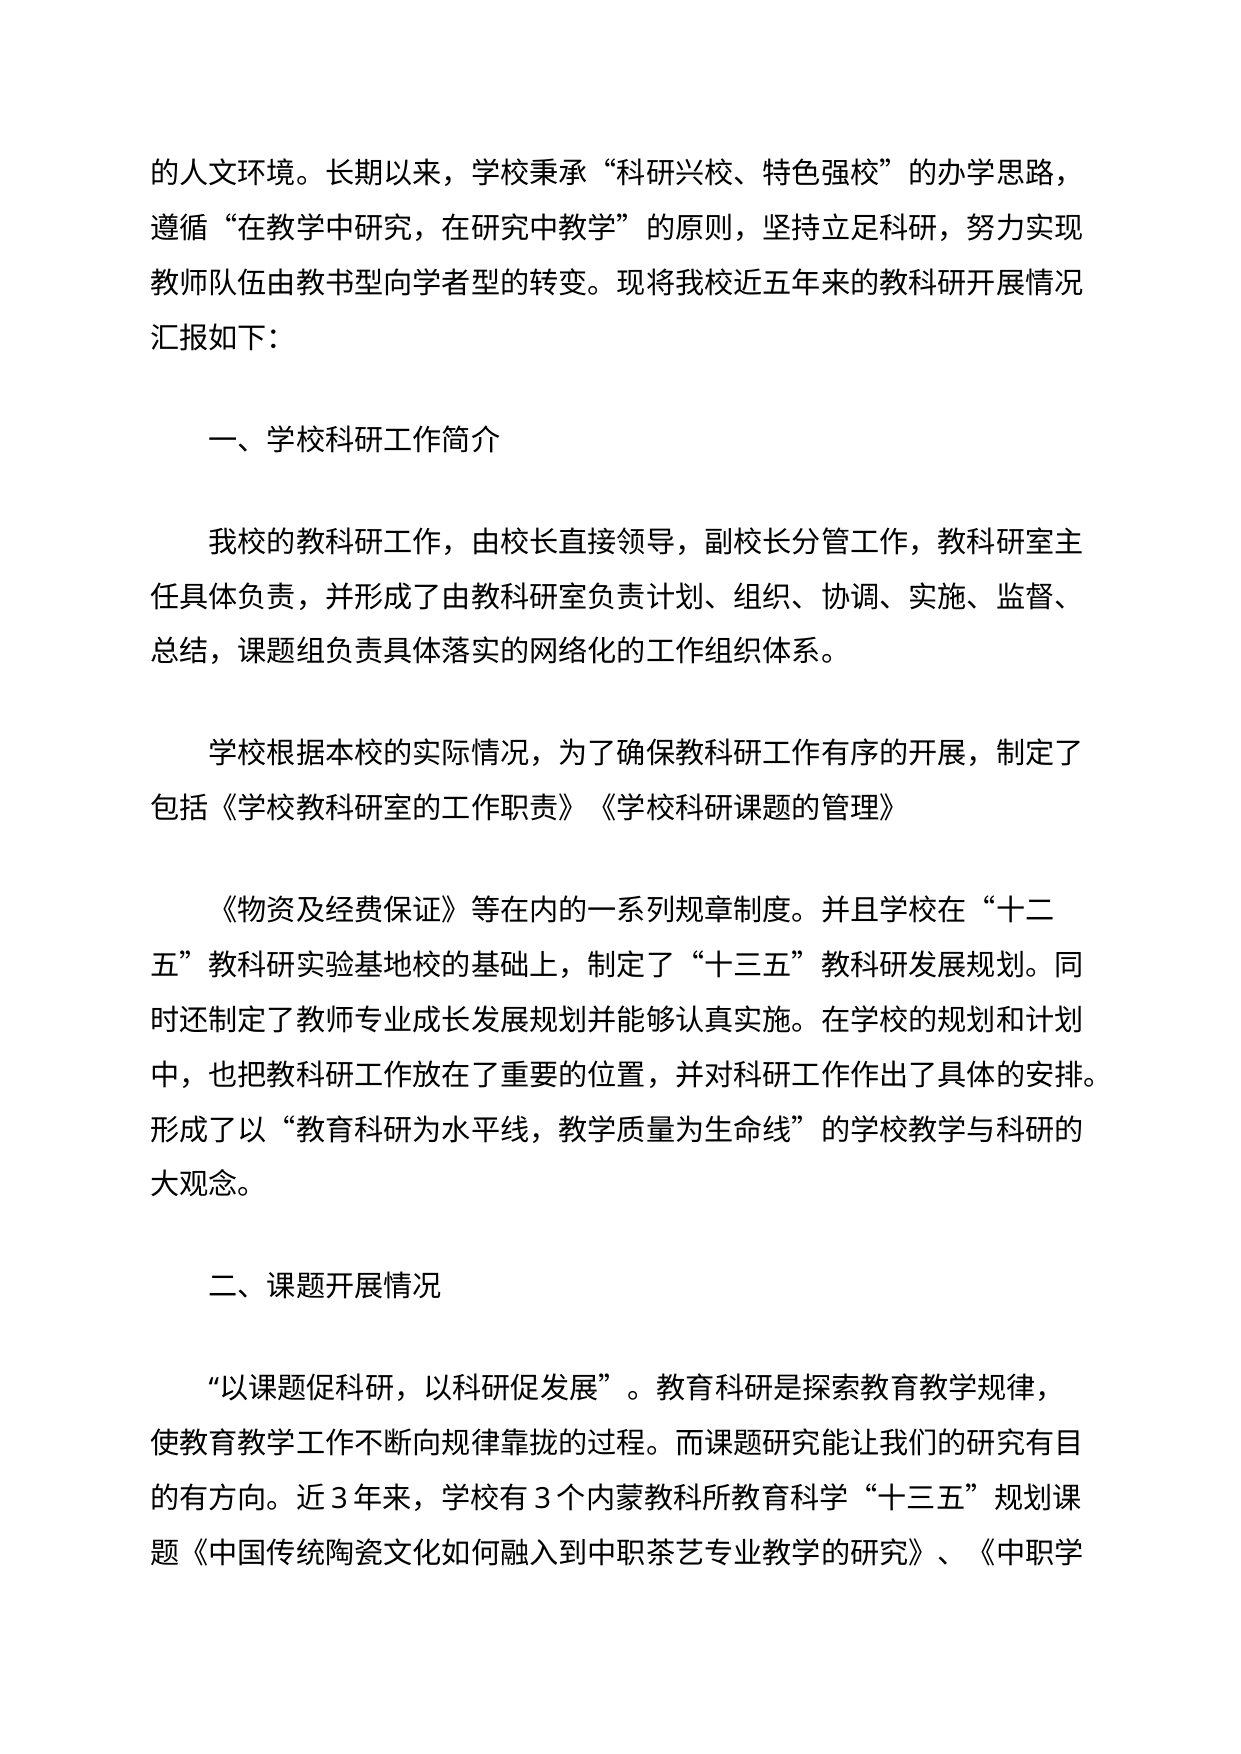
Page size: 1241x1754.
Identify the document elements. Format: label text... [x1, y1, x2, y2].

text 《物资及经费保证》等在内的一系列规章制度。并且学校在“十二五”教科研实验基地校的基础上，制定了“十三五”教科研发展规划。同时还制定了教师专业成长发展规划并能够认真实施。在学校的规划和计划中，也把教科研工作放在了重要的位置，并对科研工作作出了具体的安排。形成了以“教育科研为水平线，教学质量为生命线”的学校教学与科研的大观念。 [150, 886, 1090, 1203]
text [150, 1364, 1090, 1572]
text 二、课题开展情况 [150, 1263, 1090, 1305]
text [150, 150, 1090, 357]
text 学校根据本校的实际情况，为了确保教科研工作有序的开展，制定了包括《学校教科研室的工作职责》《学校科研课题的管理》 [150, 730, 1090, 827]
text 我校的教科研工作，由校长直接领导，副校长分管工作，教科研室主任具体负责，并形成了由教科研室负责计划、组织、协调、实施、监督、总结，课题组负责具体落实的网络化的工作组织体系。 [150, 518, 1090, 670]
text 一、学校科研工作简介 [150, 416, 1090, 459]
